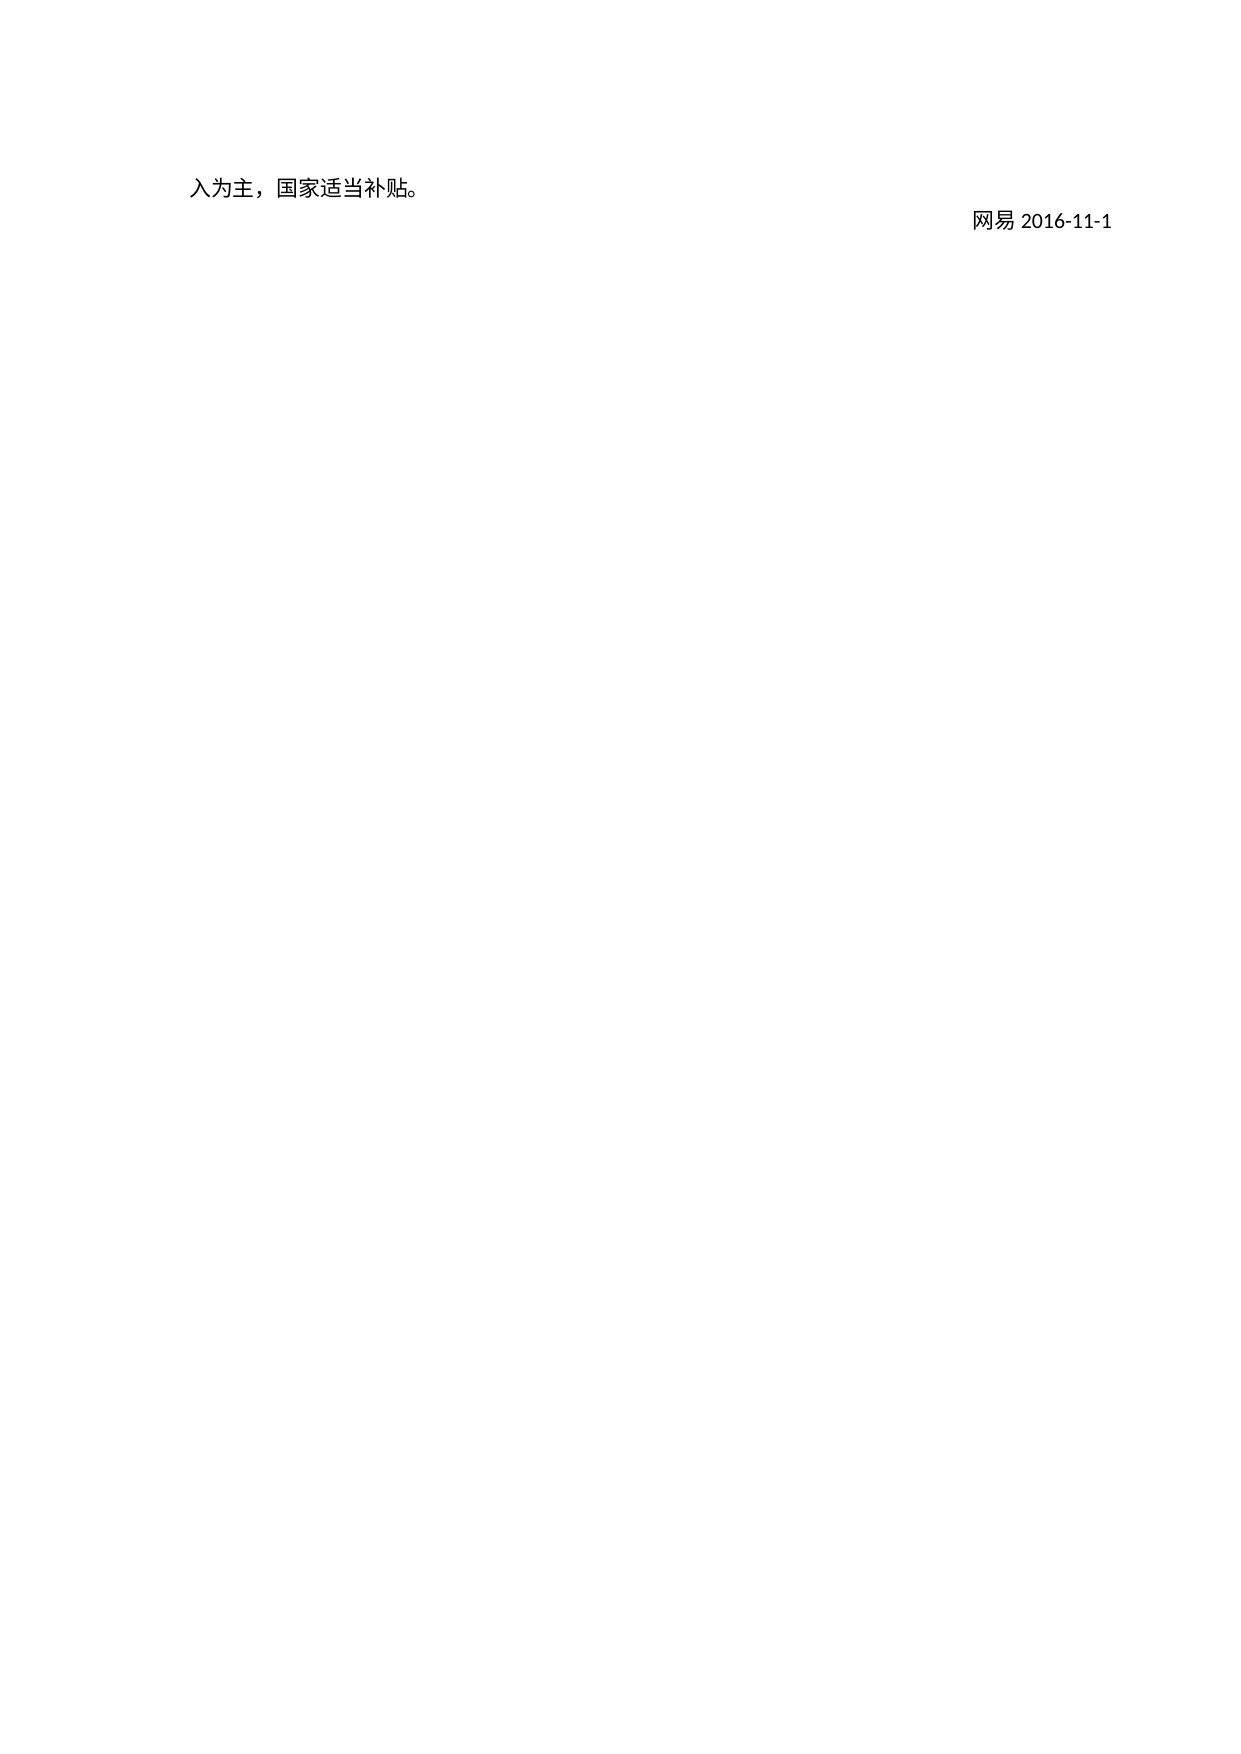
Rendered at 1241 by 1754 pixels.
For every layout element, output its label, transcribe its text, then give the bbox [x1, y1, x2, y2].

text 网易2016-11-1 [189, 203, 1111, 234]
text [189, 171, 1111, 203]
